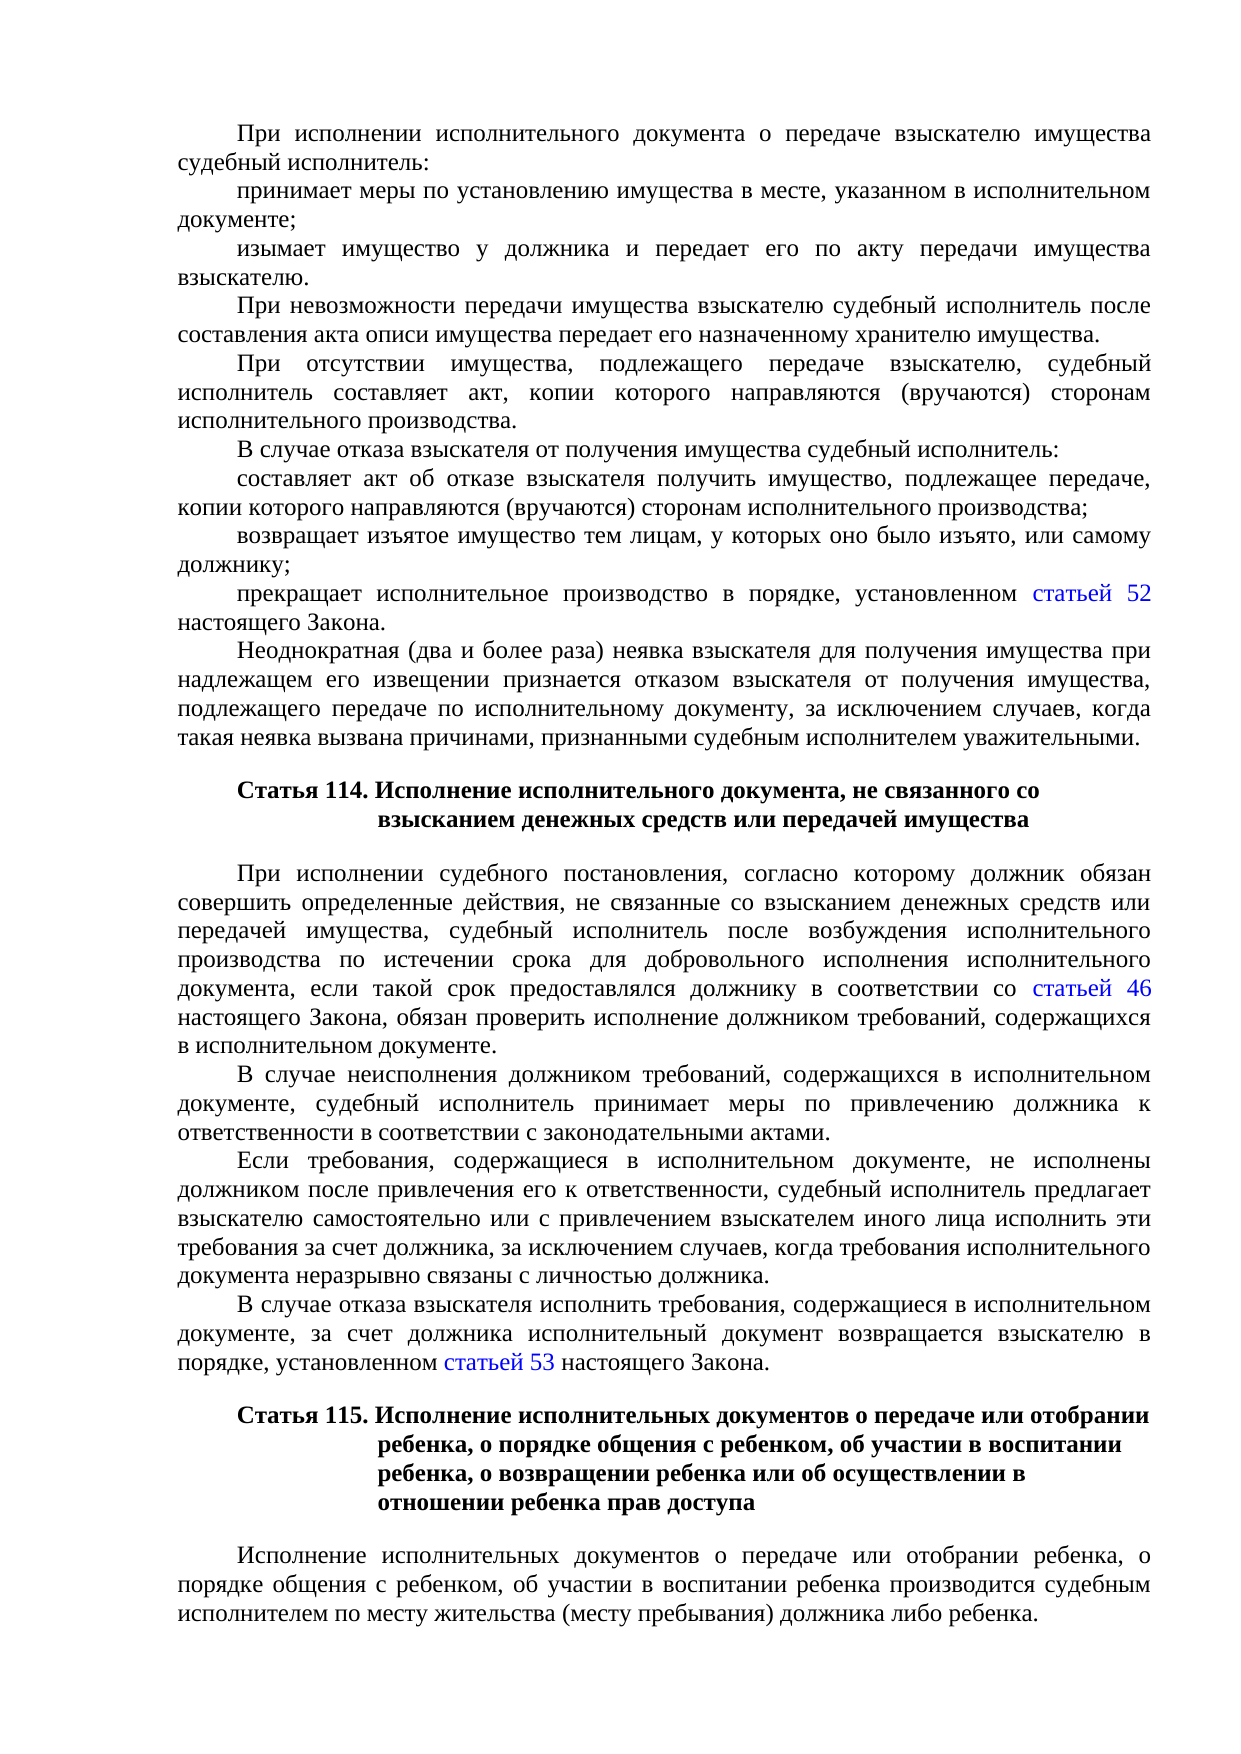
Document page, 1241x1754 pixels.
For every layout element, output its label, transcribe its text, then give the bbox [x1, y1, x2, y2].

text В случае отказа взыскателя от получения имущества судебный исполнитель: [177, 434, 1152, 463]
text Статья 114. Исполнение исполнительного документа, не связанного со взысканием денежных средств или передачей имущества [237, 776, 1152, 833]
text Статья 115. Исполнение исполнительных документов о передаче или отобрании ребенка, о порядке общения с ребенком, об участии в воспитании ребенка, о возвращении ребенка или об осуществлении в отношении ребенка прав доступа [237, 1401, 1152, 1516]
text При отсутствии имущества, подлежащего передаче взыскателю, судебный исполнитель составляет акт, копии которого направляются (вручаются) сторонам исполнительного производства. [177, 348, 1152, 434]
text составляет акт об отказе взыскателя получить имущество, подлежащее передаче, копии которого направляются (вручаются) сторонам исполнительного производства; [177, 463, 1152, 521]
text принимает меры по установлению имущества в месте, указанном в исполнительном документе; [177, 176, 1152, 233]
text В случае отказа взыскателя исполнить требования, содержащиеся в исполнительном документе, за счет должника исполнительный документ возвращается взыскателю в порядке, установленном статьей 53 настоящего Закона. [177, 1289, 1152, 1376]
text В случае неисполнения должником требований, содержащихся в исполнительном документе, судебный исполнитель принимает меры по привлечению должника к ответственности в соответствии с законодательными актами. [177, 1059, 1152, 1146]
text При исполнении судебного постановления, согласно которому должник обязан совершить определенные действия, не связанные со взысканием денежных средств или передачей имущества, судебный исполнитель после возбуждения исполнительного производства по истечении срока для добровольного исполнения исполнительного документа, если такой срок предоставлялся должнику в соответствии со статьей 46 настоящего Закона, обязан проверить исполнение должником требований, содержащихся в исполнительном документе. [177, 858, 1152, 1059]
text возвращает изъятое имущество тем лицам, у которых оно было изъято, или самому должнику; [177, 521, 1152, 578]
text Неоднократная (два и более раза) неявка взыскателя для получения имущества при надлежащем его извещении признается отказом взыскателя от получения имущества, подлежащего передаче по исполнительному документу, за исключением случаев, когда такая неявка вызвана причинами, признанными судебным исполнителем уважительными. [177, 636, 1152, 751]
text При невозможности передачи имущества взыскателю судебный исполнитель после составления акта описи имущества передает его назначенному хранителю имущества. [177, 291, 1152, 348]
text Если требования, содержащиеся в исполнительном документе, не исполнены должником после привлечения его к ответственности, судебный исполнитель предлагает взыскателю самостоятельно или с привлечением взыскателем иного лица исполнить эти требования за счет должника, за исключением случаев, когда требования исполнительного документа неразрывно связаны с личностью должника. [177, 1146, 1152, 1289]
text изымает имущество у должника и передает его по акту передачи имущества взыскателю. [177, 233, 1152, 291]
text прекращает исполнительное производство в порядке, установленном статьей 52 настоящего Закона. [177, 578, 1152, 636]
text Исполнение исполнительных документов о передаче или отобрании ребенка, о порядке общения с ребенком, об участии в воспитании ребенка производится судебным исполнителем по месту жительства (месту пребывания) должника либо ребенка. [177, 1541, 1152, 1627]
text При исполнении исполнительного документа о передаче взыскателю имущества судебный исполнитель: [177, 118, 1152, 176]
